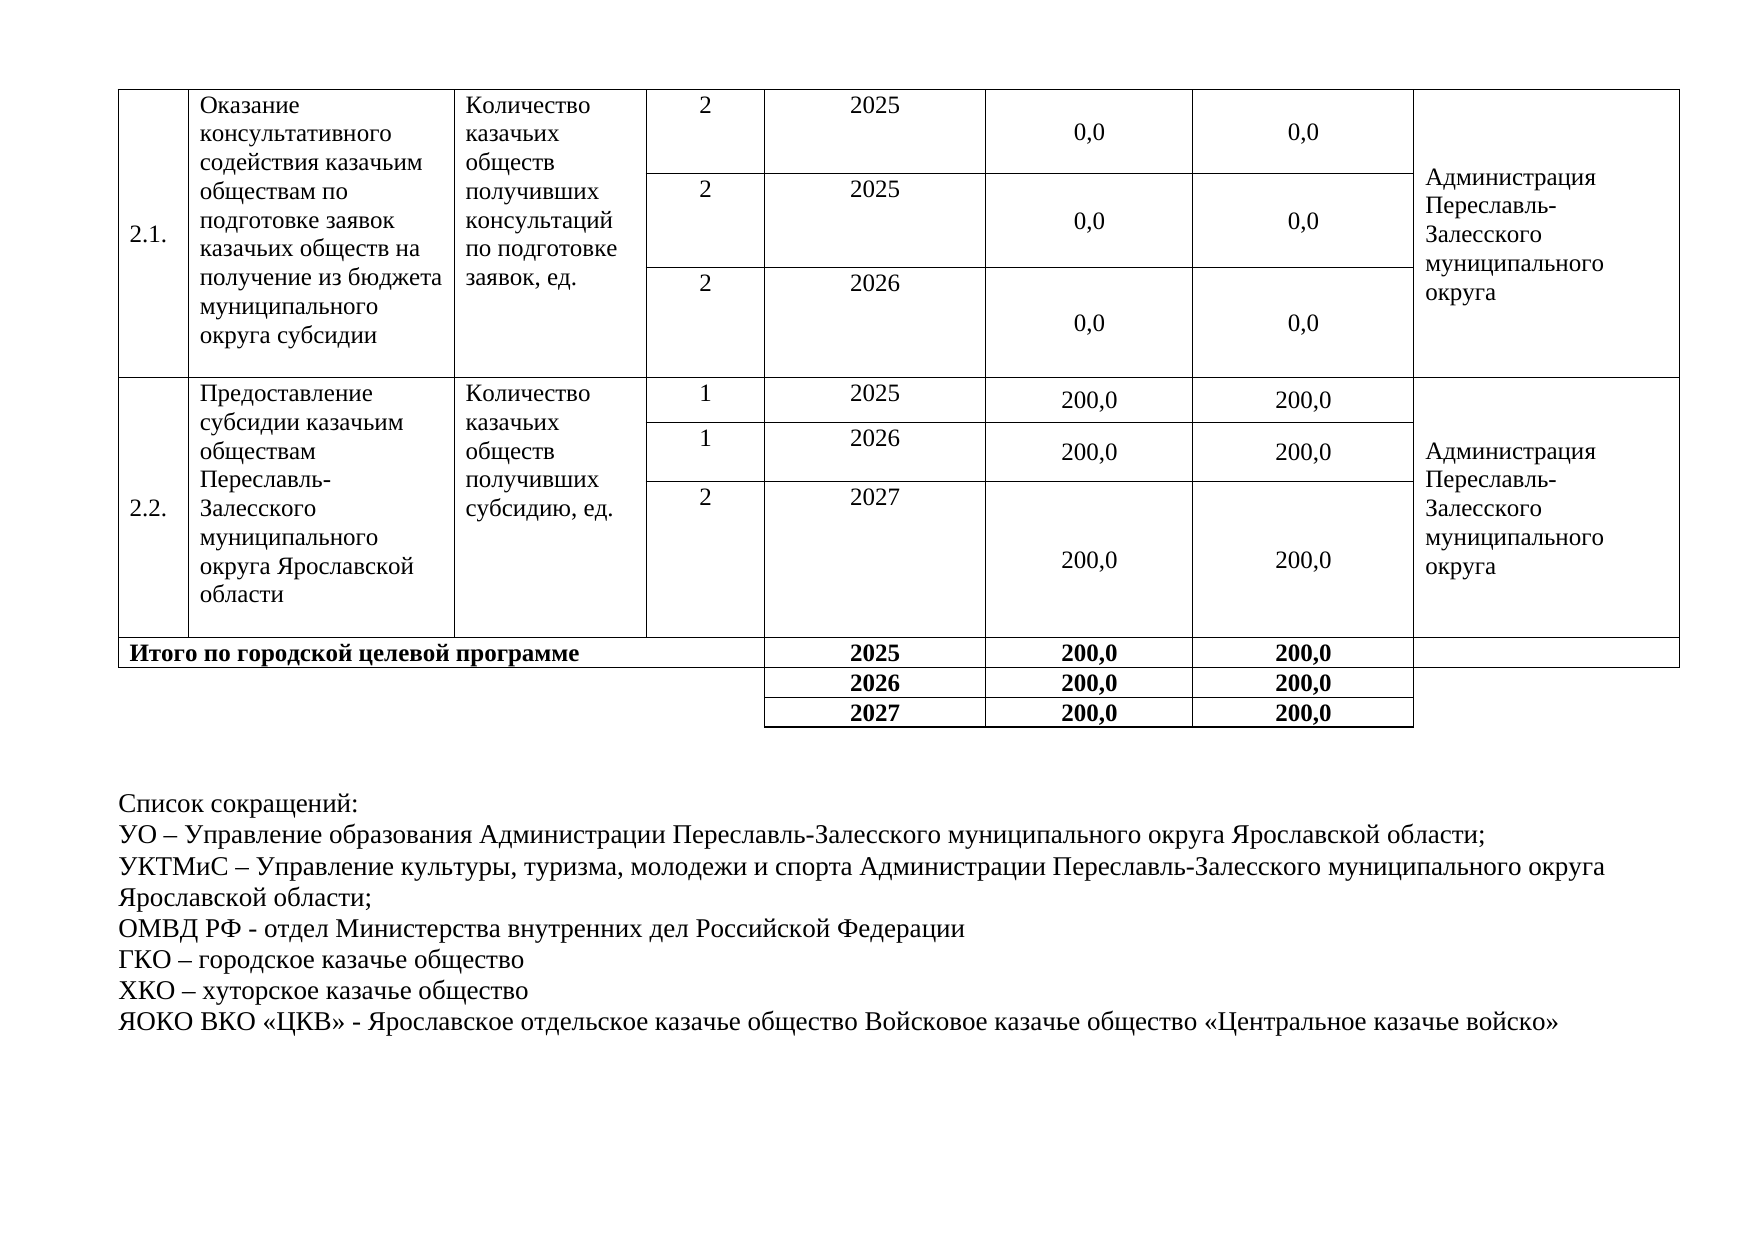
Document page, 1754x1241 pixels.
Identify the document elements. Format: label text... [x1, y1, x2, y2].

table_cell 200,0 [1193, 378, 1413, 422]
table_cell 2025 [765, 378, 985, 422]
table_cell 200,0 [1193, 668, 1413, 697]
table_cell 2026 [765, 668, 985, 697]
table_cell Количество казачьих обществ получивших консультаций по подготовке заявок, ед. [455, 90, 646, 377]
table_cell 0,0 [1193, 268, 1413, 377]
table_cell 2 [647, 174, 764, 267]
table_cell 2.2. [119, 378, 188, 637]
table_cell 200,0 [986, 668, 1192, 697]
table_cell Администрация Переславль-Залесского муниципального округа [1414, 90, 1679, 377]
table_cell 2026 [765, 268, 985, 377]
table_cell [1414, 638, 1679, 667]
text ГКО – городское казачье общество [118, 943, 1636, 974]
table_cell 0,0 [1193, 174, 1413, 267]
table_cell 2 [647, 268, 764, 377]
table_cell 200,0 [986, 423, 1192, 481]
table_cell 200,0 [986, 378, 1192, 422]
text Список сокращений: [118, 787, 1636, 818]
text ЯОКО ВКО «ЦКВ» - Ярославское отдельское казачье общество Войсковое казачье общество «Центральное казачье войско» [118, 1005, 1636, 1036]
table_cell 2025 [765, 638, 985, 667]
table_cell 0,0 [986, 268, 1192, 377]
table_cell 0,0 [986, 90, 1192, 173]
table_cell 0,0 [986, 174, 1192, 267]
table_cell Оказание консультативного содействия казачьим обществам по подготовке заявок казачьих обществ на получение из бюджета муниципального округа субсидии [189, 90, 454, 377]
table_cell Администрация Переславль-Залесского муниципального округа [1414, 378, 1679, 637]
table_cell 200,0 [1193, 698, 1413, 726]
table_cell 200,0 [1193, 638, 1413, 667]
table_cell Итого по городской целевой программе [119, 638, 764, 667]
table_cell 2026 [765, 423, 985, 481]
table_cell 2025 [765, 90, 985, 173]
table_cell 200,0 [986, 638, 1192, 667]
table_cell 1 [647, 423, 764, 481]
table_cell 200,0 [986, 482, 1192, 637]
table_cell 2027 [765, 482, 985, 637]
table_cell 2 [647, 482, 764, 637]
table_cell 200,0 [1193, 423, 1413, 481]
table_cell 2027 [765, 698, 985, 726]
text УКТМиС – Управление культуры, туризма, молодежи и спорта Администрации Переславль-Залесского муниципального округа Ярославской области; [118, 849, 1636, 912]
table_cell 2025 [765, 174, 985, 267]
table_cell 1 [647, 378, 764, 422]
table_cell Предоставление субсидии казачьим обществам Переславль-Залесского муниципального округа Ярославской области [189, 378, 454, 637]
text УО – Управление образования Администрации Переславль-Залесского муниципального округа Ярославской области; [118, 818, 1636, 849]
text ОМВД РФ - отдел Министерства внутренних дел Российской Федерации [118, 912, 1636, 943]
table_cell Количество казачьих обществ получивших субсидию, ед. [455, 378, 646, 637]
table_cell 200,0 [1193, 482, 1413, 637]
table_cell 2 [647, 90, 764, 173]
table_cell 0,0 [1193, 90, 1413, 173]
text ХКО – хуторское казачье общество [118, 974, 1636, 1005]
table_cell 200,0 [986, 698, 1192, 726]
table_cell 2.1. [119, 90, 188, 377]
